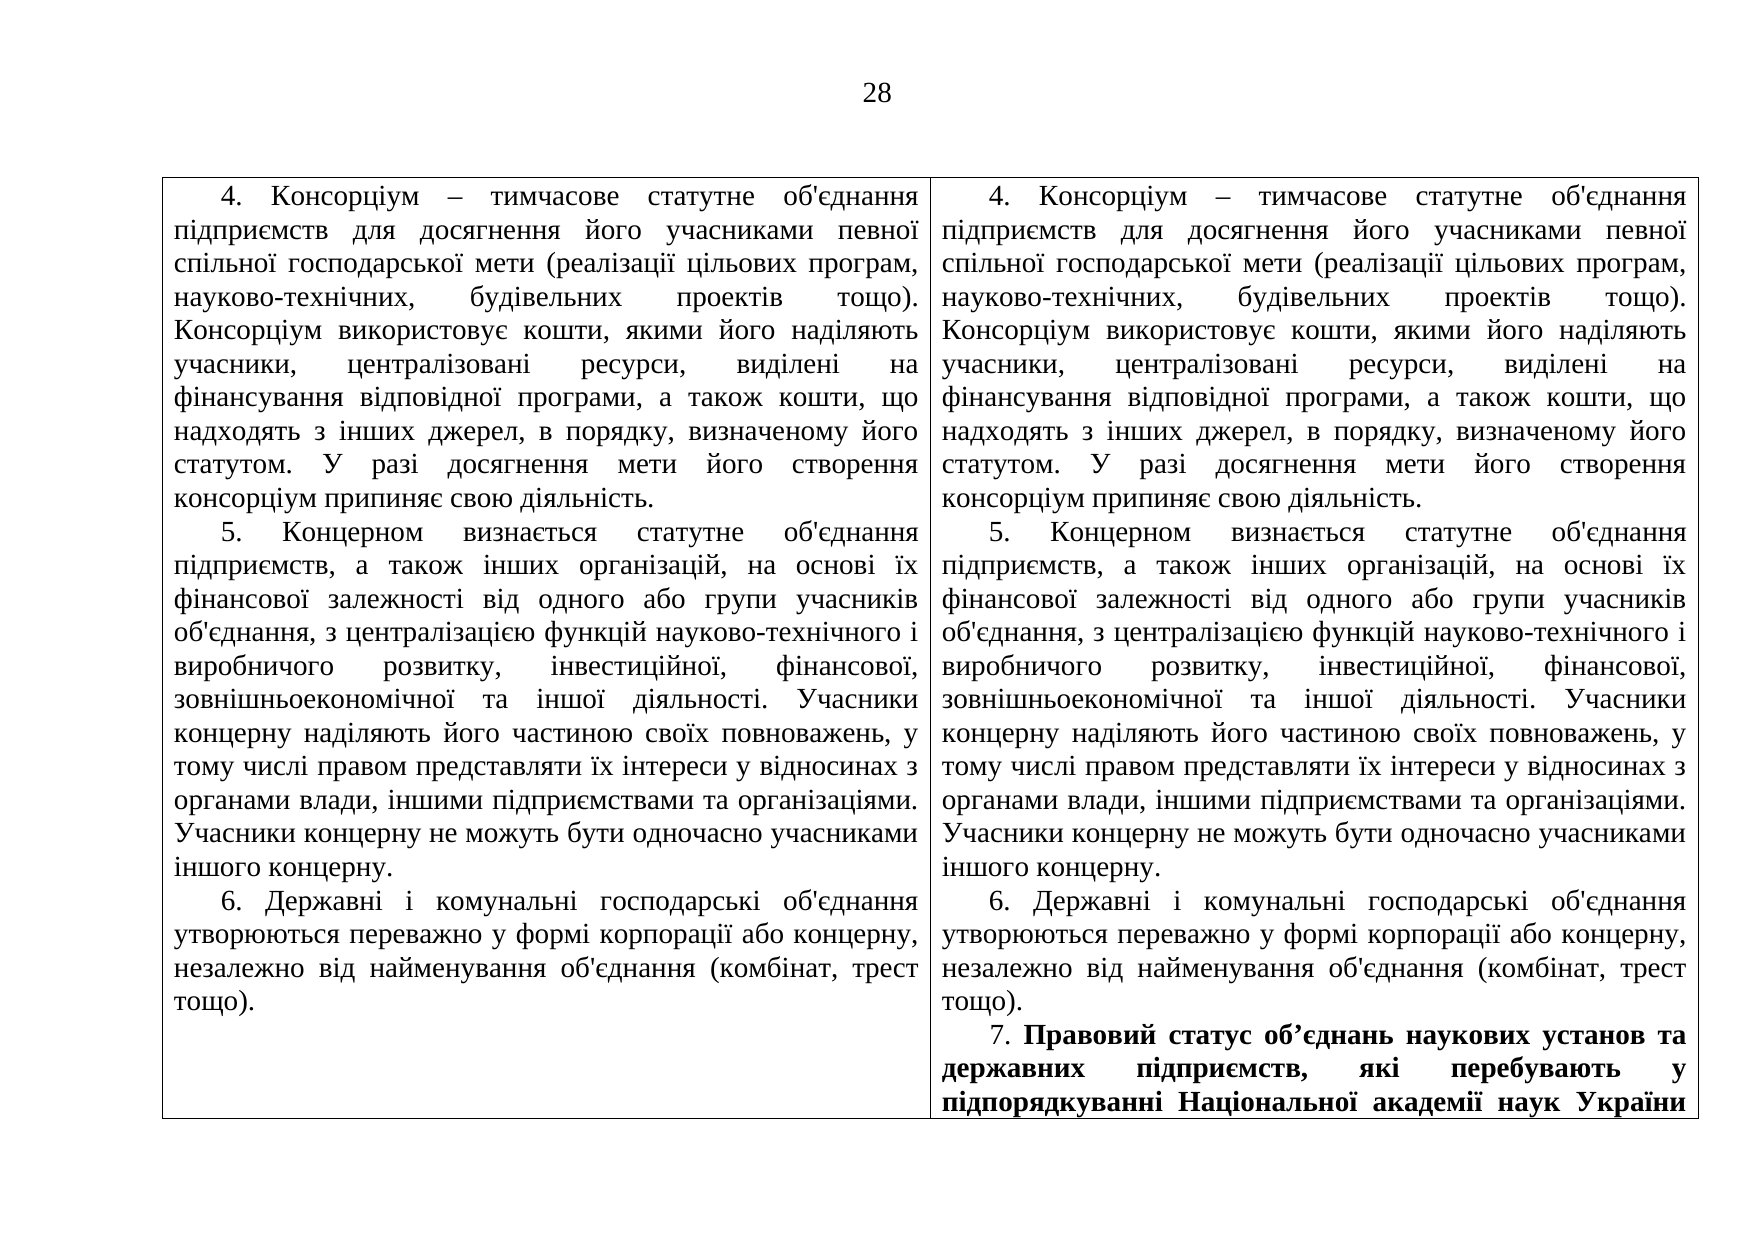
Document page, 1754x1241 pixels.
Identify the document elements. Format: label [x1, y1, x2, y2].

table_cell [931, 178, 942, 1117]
table_cell [163, 178, 930, 1117]
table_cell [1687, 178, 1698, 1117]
